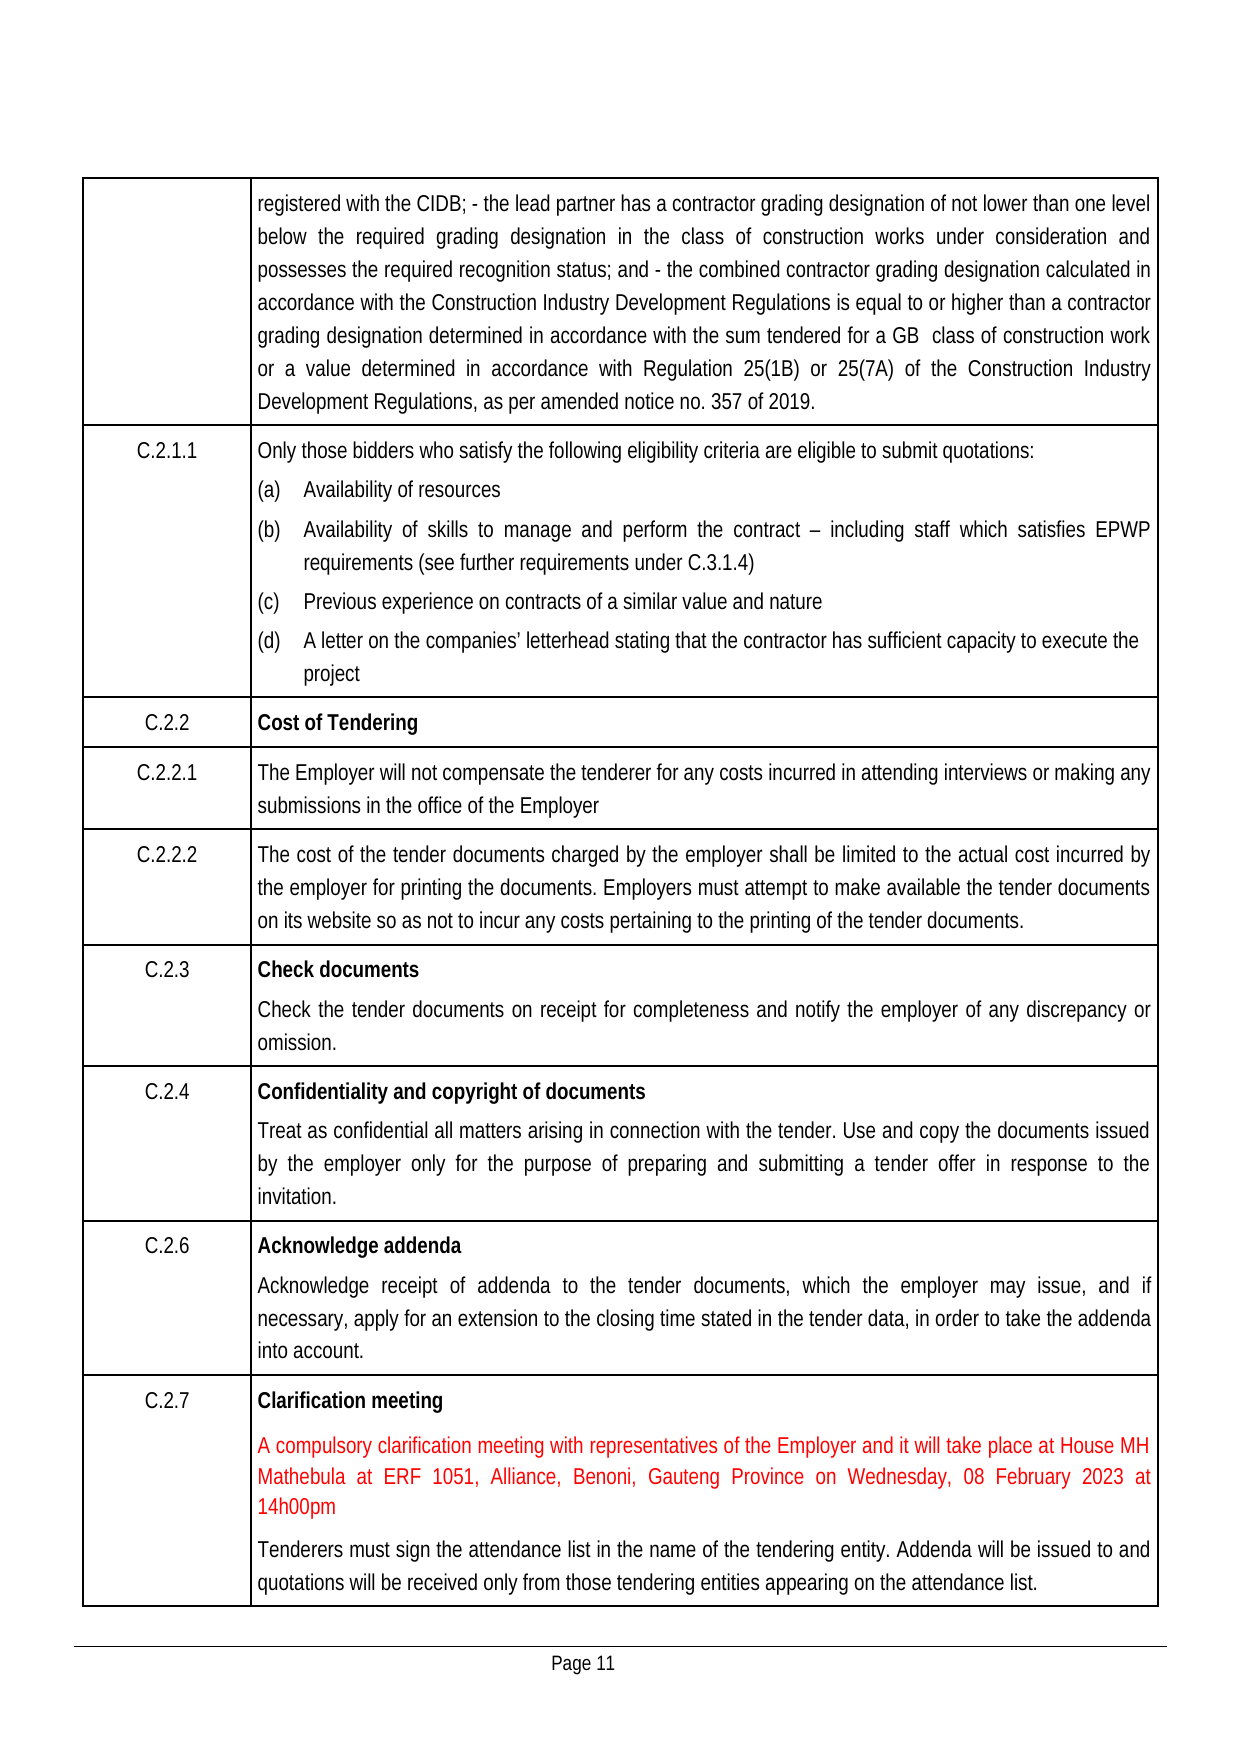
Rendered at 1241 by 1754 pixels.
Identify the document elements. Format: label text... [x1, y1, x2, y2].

table_cell C.2.3 [84, 946, 250, 1065]
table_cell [252, 179, 1157, 424]
table_cell C.2.4 [84, 1067, 250, 1219]
table_cell Cost of Tendering [252, 698, 1157, 746]
table_cell C.2.7 [84, 1376, 250, 1605]
table_cell Confidentiality and copyright of documents Treat as confidential all matters arising in connection with the tender. Use and copy the documents issued by the employer only for the purpose of preparing and submitting a tender offer in response to the invitation. [252, 1067, 1157, 1219]
table_cell Check documents Check the tender documents on receipt for completeness and notify the employer of any discrepancy or omission. [252, 946, 1157, 1065]
table_cell The Employer will not compensate the tenderer for any costs incurred in attending interviews or making any submissions in the office of the Employer [252, 748, 1157, 828]
table_cell C.2.2.1 [84, 748, 250, 828]
table_cell C.2.1.1 [84, 426, 250, 696]
table_cell Acknowledge addenda Acknowledge receipt of addenda to the tender documents, which the employer may issue, and if necessary, apply for an extension to the closing time stated in the tender data, in order to take the addenda into account. [252, 1222, 1157, 1374]
table_cell [84, 179, 250, 424]
table_cell The cost of the tender documents charged by the employer shall be limited to the actual cost incurred by the employer for printing the documents. Employers must attempt to make available the tender documents on its website so as not to incur any costs pertaining to the printing of the tender documents. [252, 830, 1157, 943]
table_cell C.2.2.2 [84, 830, 250, 943]
table_cell Clarification meeting A compulsory clarification meeting with representatives of the Employer and it will take place at House MH Mathebula at ERF 1051, Alliance, Benoni, Gauteng Province on Wednesday, 08 February 2023 at 14h00pm Tenderers must sign the attendance list in the name of the tendering entity. Addenda will be issued to and quotations will be received only from those tendering entities appearing on the attendance list. [252, 1376, 1157, 1605]
table_cell C.2.6 [84, 1222, 250, 1374]
table_cell C.2.2 [84, 698, 250, 746]
table_cell Only those bidders who satisfy the following eligibility criteria are eligible to submit quotations: (a) Availability of resources (b) Availability of skills to manage and perform the contract – including staff which satisfies EPWP requirements (see further requirements under C.3.1.4) (c) Previous experience on contracts of a similar value and nature (d) A letter on the companies’ letterhead stating that the contractor has sufficient capacity to execute the project [252, 426, 1157, 696]
